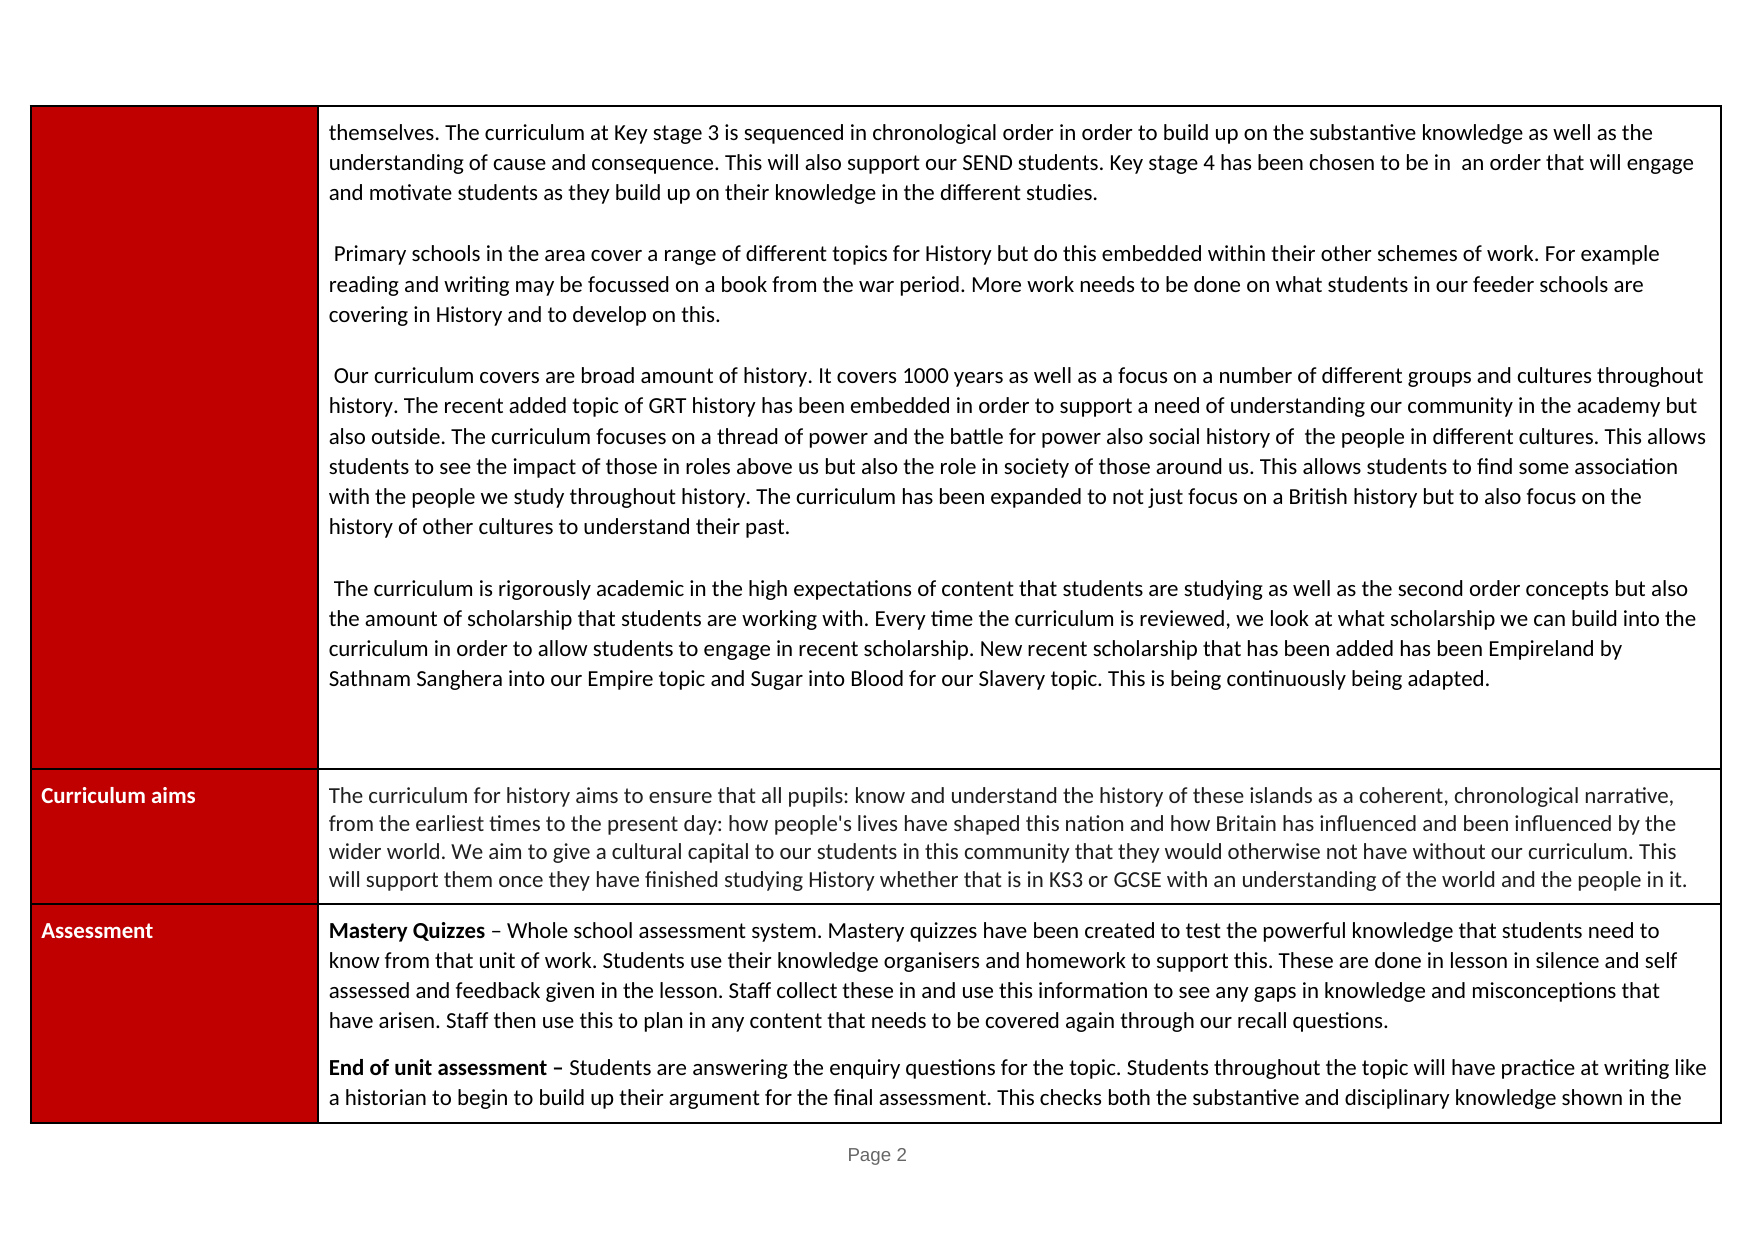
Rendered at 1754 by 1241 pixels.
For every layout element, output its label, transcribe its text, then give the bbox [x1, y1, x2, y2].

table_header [319, 107, 1720, 768]
table_cell Curriculum aims [32, 770, 317, 903]
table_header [32, 107, 317, 768]
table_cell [319, 905, 1720, 1122]
table_cell The curriculum for history aims to ensure that all pupils: know and understand the history of these islands as a coherent, chronological narrative, from the earliest times to the present day: how people's lives have shaped this nation and how Britain has influenced and been influenced by the wider world. We aim to give a cultural capital to our students in this community that they would otherwise not have without our curriculum. This will support them once they have finished studying History whether that is in KS3 or GCSE with an understanding of the world and the people in it. [319, 770, 1720, 903]
table_cell Assessment [32, 905, 317, 1122]
